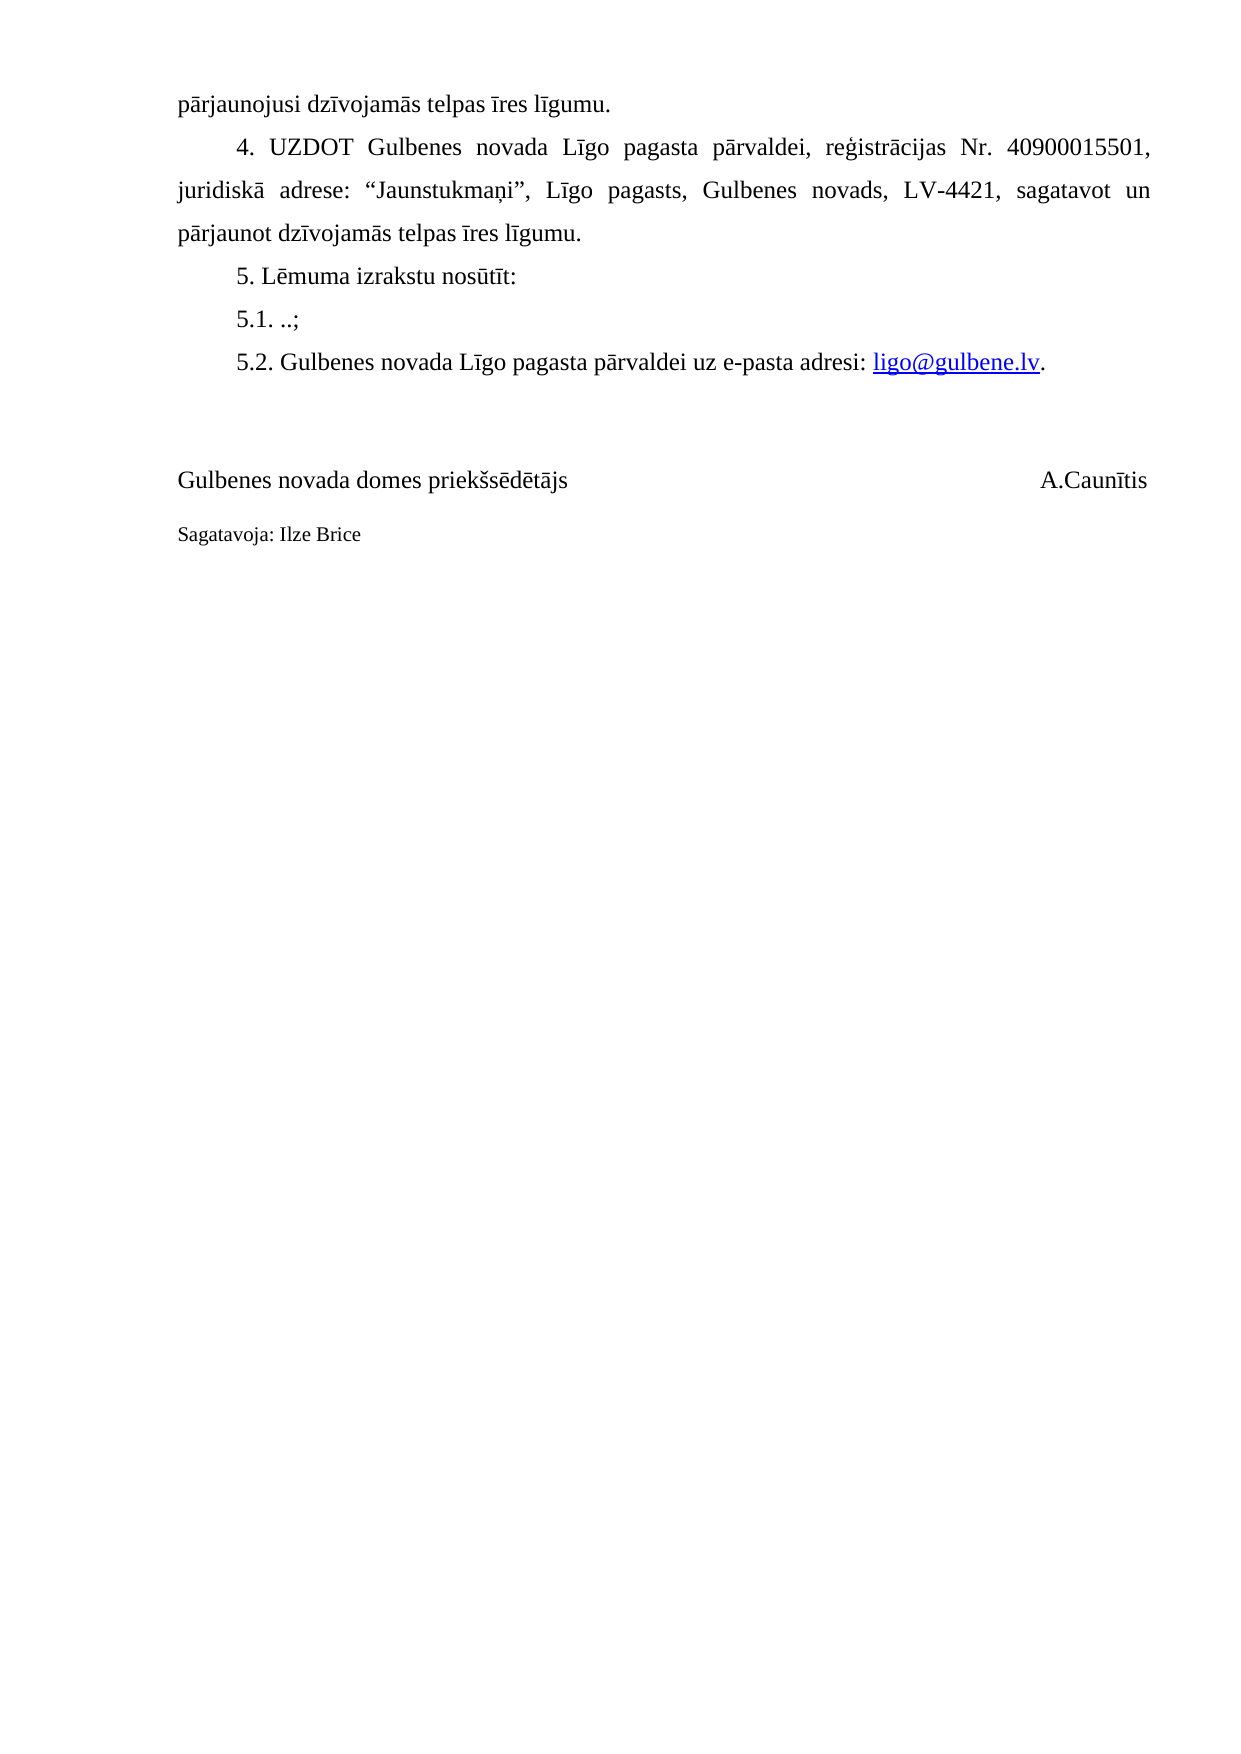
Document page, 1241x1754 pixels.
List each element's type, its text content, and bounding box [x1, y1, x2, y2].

text 5.2. Gulbenes novada Līgo pagasta pārvaldei uz e-pasta adresi: ligo@gulbene.lv. [177, 347, 1152, 376]
text 4. UZDOT Gulbenes novada Līgo pagasta pārvaldei, reģistrācijas Nr. 40900015501, juridiskā adrese: “Jaunstukmaņi”, Līgo pagasts, Gulbenes novads, LV-4421, sagatavot un pārjaunot dzīvojamās telpas īres līgumu. [177, 132, 1152, 247]
text Sagatavoja: Ilze Brice [177, 522, 1152, 546]
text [177, 89, 1152, 117]
text 5.1. ..; [177, 304, 1152, 333]
text Gulbenes novada domes priekšsēdētājs A.Caunītis [177, 465, 1152, 493]
text 5. Lēmuma izrakstu nosūtīt: [177, 261, 1152, 290]
